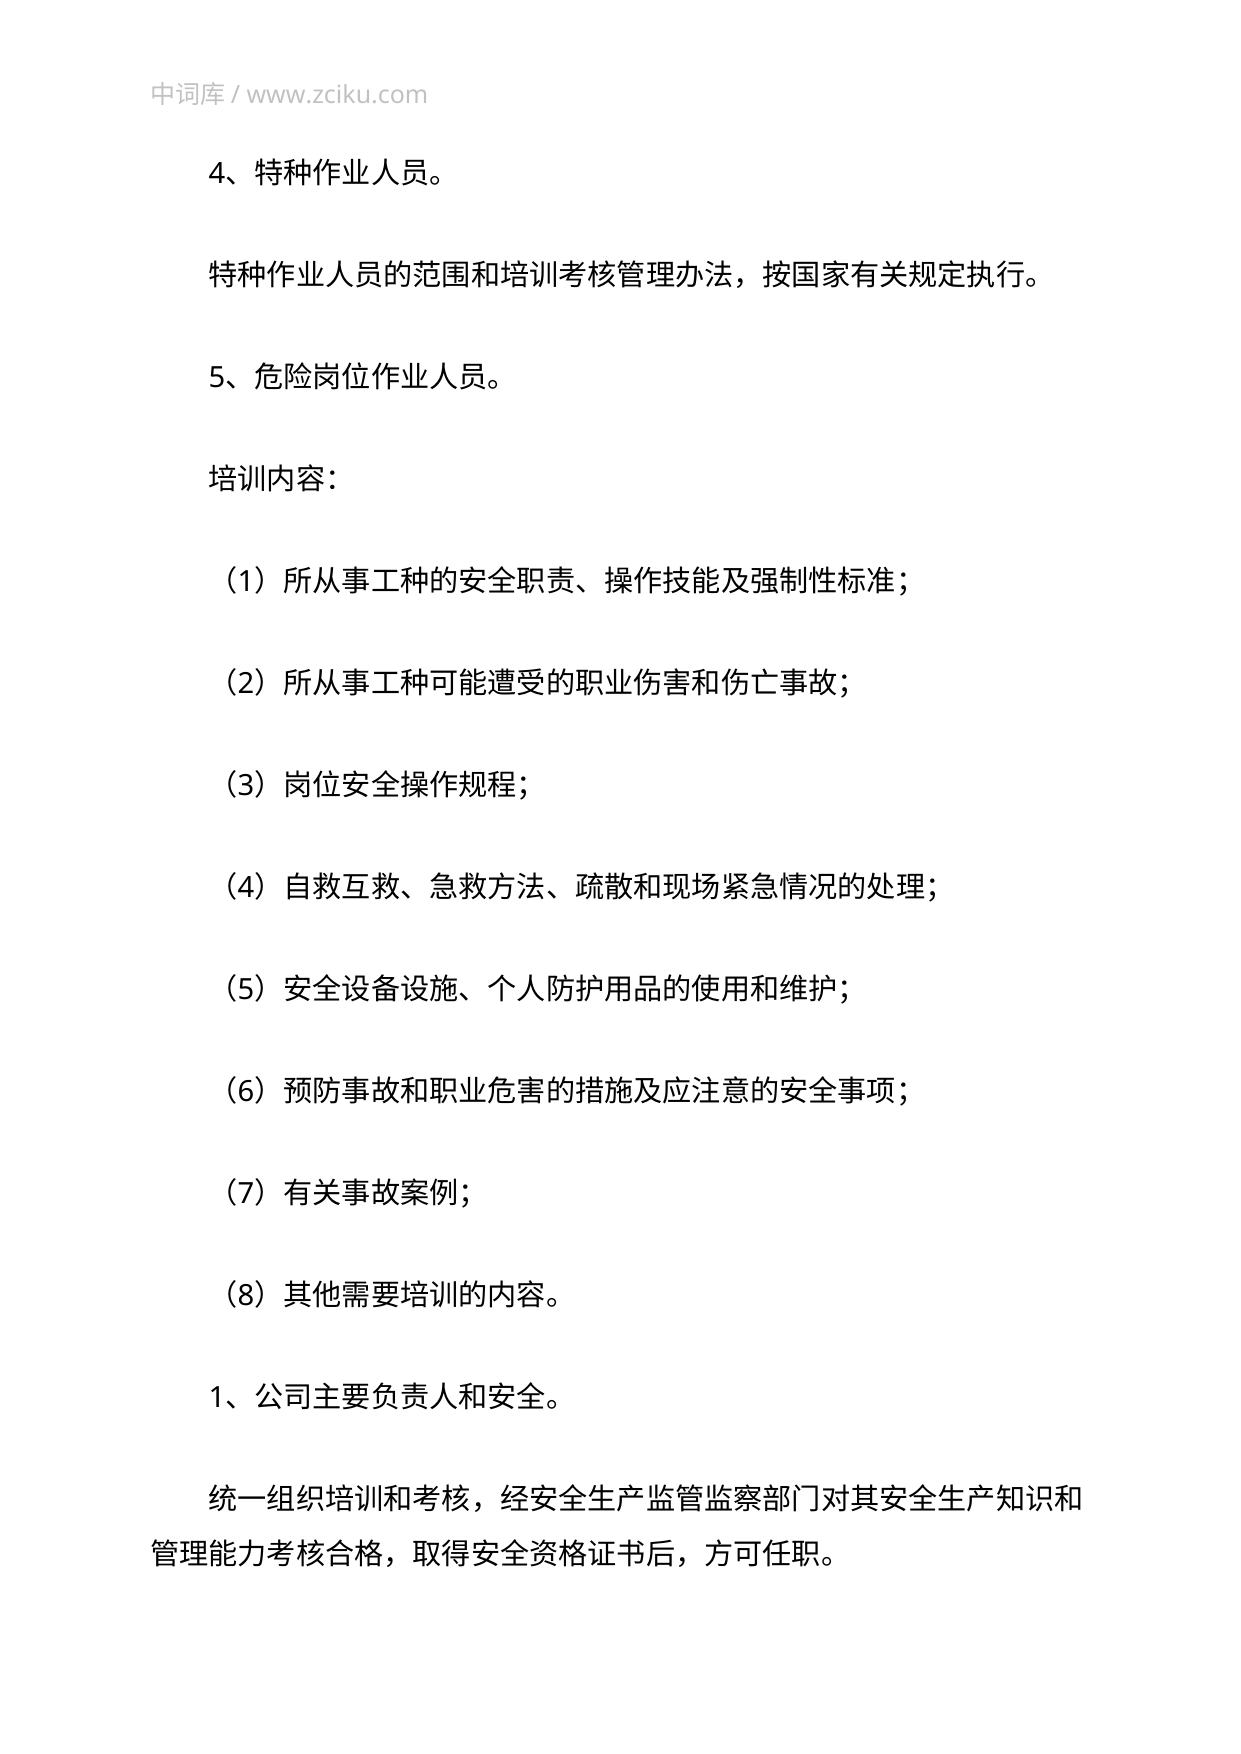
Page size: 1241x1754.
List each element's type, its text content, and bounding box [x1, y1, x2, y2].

text （8）其他需要培训的内容。 [150, 1271, 1090, 1314]
text （2）所从事工种可能遭受的职业伤害和伤亡事故； [150, 659, 1090, 702]
text 5、危险岗位作业人员。 [150, 354, 1090, 396]
text （3）岗位安全操作规程； [150, 761, 1090, 804]
text （4）自救互救、急救方法、疏散和现场紧急情况的处理； [150, 863, 1090, 906]
text 特种作业人员的范围和培训考核管理办法，按国家有关规定执行。 [150, 252, 1090, 294]
text 培训内容： [150, 456, 1090, 498]
text 1、公司主要负责人和安全。 [150, 1373, 1090, 1416]
text （6）预防事故和职业危害的措施及应注意的安全事项； [150, 1067, 1090, 1110]
text （5）安全设备设施、个人防护用品的使用和维护； [150, 965, 1090, 1008]
text （1）所从事工种的安全职责、操作技能及强制性标准； [150, 557, 1090, 600]
text （7）有关事故案例； [150, 1169, 1090, 1212]
text 统一组织培训和考核，经安全生产监管监察部门对其安全生产知识和管理能力考核合格，取得安全资格证书后，方可任职。 [150, 1475, 1090, 1572]
text 4、特种作业人员。 [150, 150, 1090, 192]
